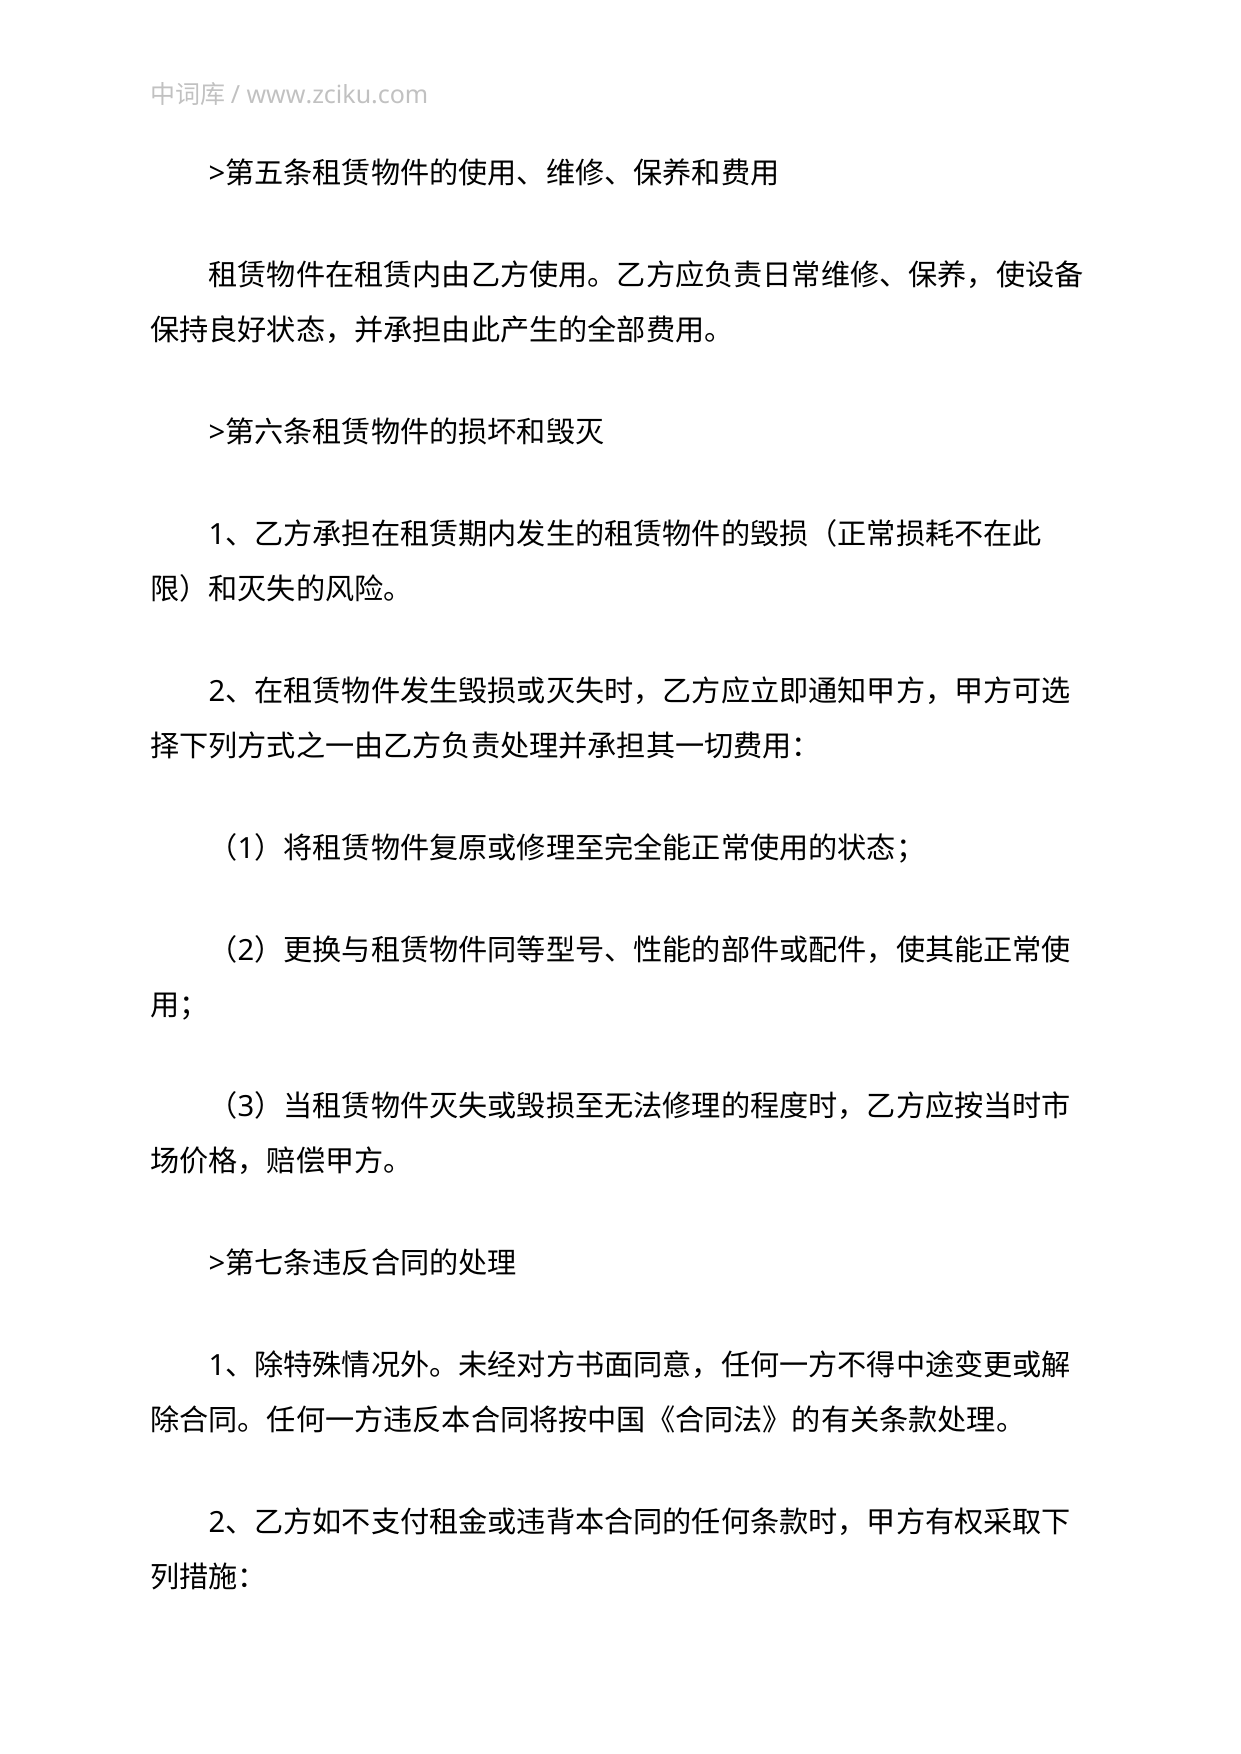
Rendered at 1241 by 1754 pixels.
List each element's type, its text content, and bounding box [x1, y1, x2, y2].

text >第七条违反合同的处理 [150, 1240, 1090, 1282]
text （3）当租赁物件灭失或毁损至无法修理的程度时，乙方应按当时市场价格，赔偿甲方。 [150, 1083, 1090, 1180]
text >第六条租赁物件的损坏和毁灭 [150, 409, 1090, 451]
text 2、乙方如不支付租金或违背本合同的任何条款时，甲方有权采取下列措施： [150, 1498, 1090, 1596]
text （2）更换与租赁物件同等型号、性能的部件或配件，使其能正常使用； [150, 926, 1090, 1023]
text 1、乙方承担在租赁期内发生的租赁物件的毁损（正常损耗不在此限）和灭失的风险。 [150, 511, 1090, 608]
text 租赁物件在租赁内由乙方使用。乙方应负责日常维修、保养，使设备保持良好状态，并承担由此产生的全部费用。 [150, 252, 1090, 349]
text （1）将租赁物件复原或修理至完全能正常使用的状态； [150, 824, 1090, 867]
text 2、在租赁物件发生毁损或灭失时，乙方应立即通知甲方，甲方可选择下列方式之一由乙方负责处理并承担其一切费用： [150, 667, 1090, 765]
text >第五条租赁物件的使用、维修、保养和费用 [150, 150, 1090, 192]
text 1、除特殊情况外。未经对方书面同意，任何一方不得中途变更或解除合同。任何一方违反本合同将按中国《合同法》的有关条款处理。 [150, 1342, 1090, 1439]
